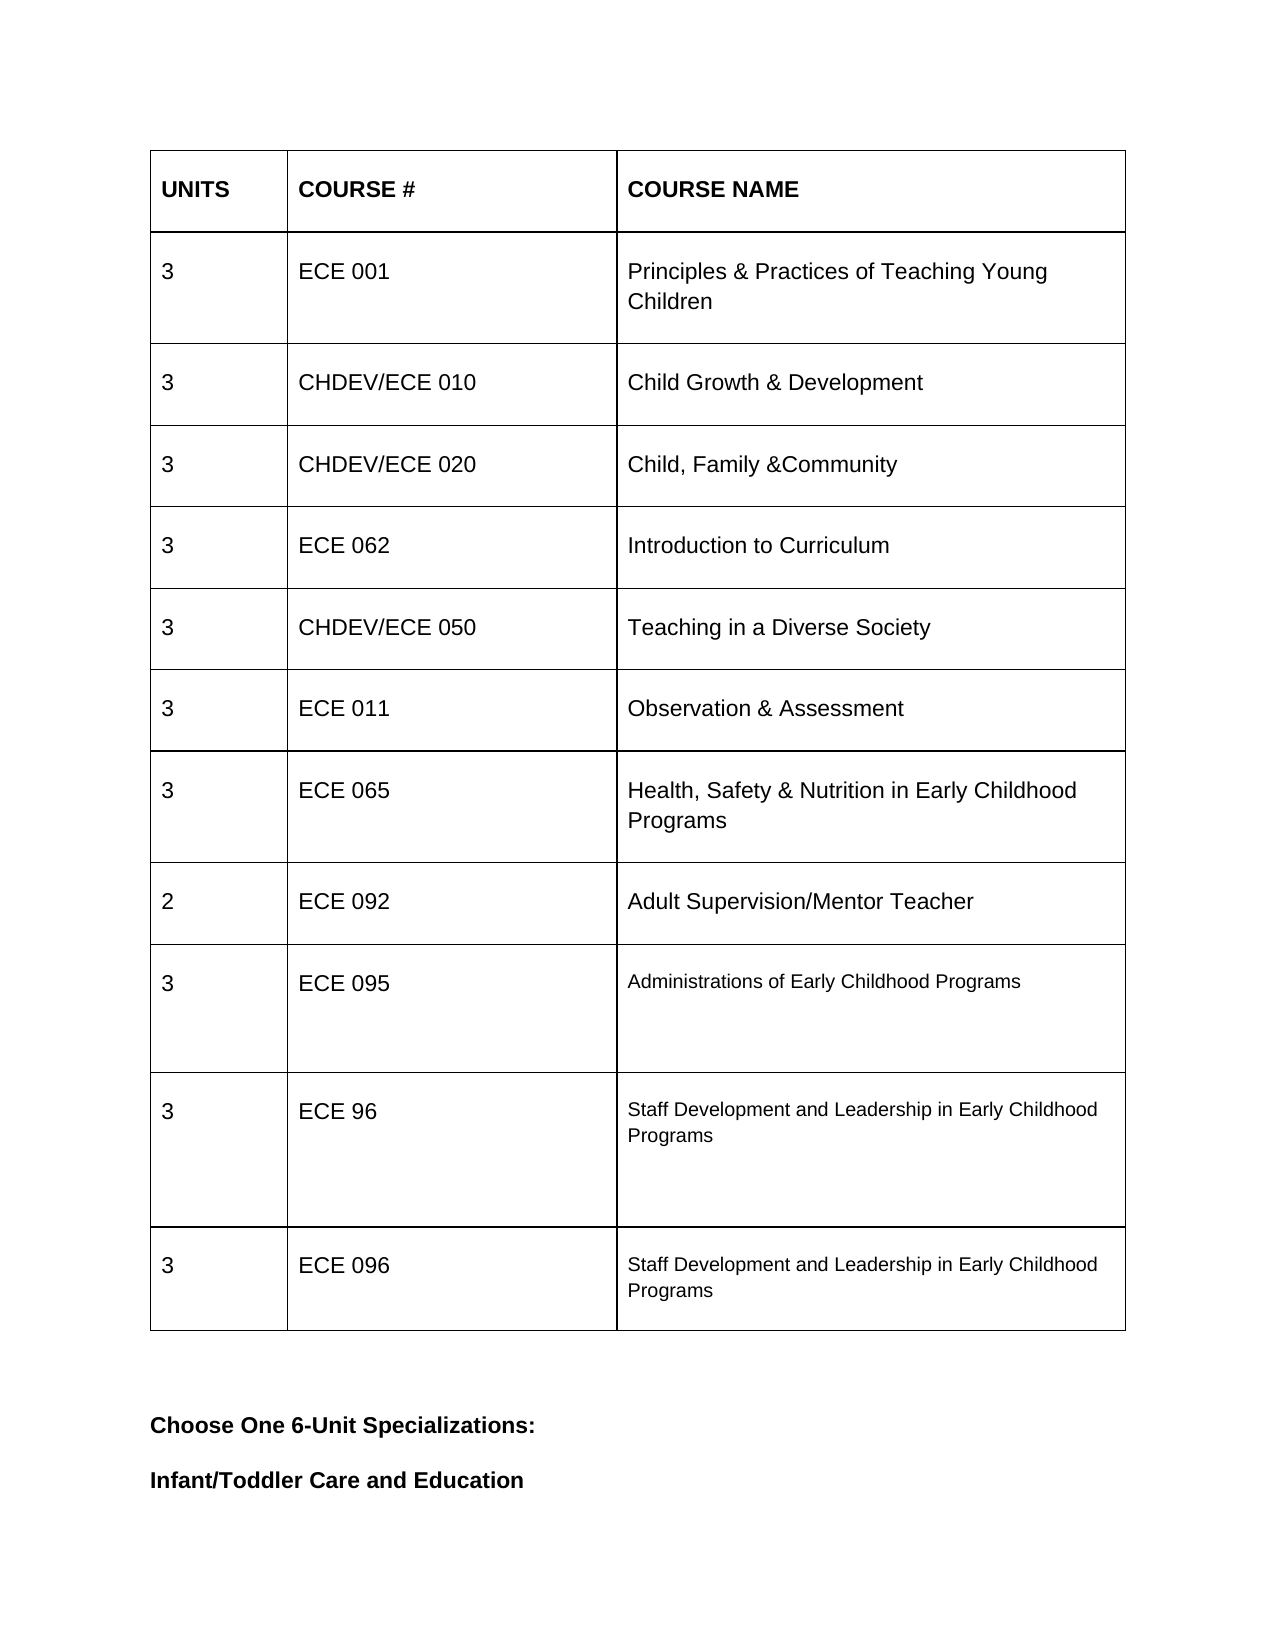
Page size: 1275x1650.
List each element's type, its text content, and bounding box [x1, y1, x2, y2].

table_cell Teaching in a Diverse Society [618, 589, 1125, 669]
table_header COURSE NAME [618, 151, 1125, 231]
table_cell ECE 092 [288, 863, 616, 943]
table_cell CHDEV/ECE 010 [288, 344, 616, 424]
table_cell ECE 96 [288, 1073, 616, 1226]
table_cell Adult Supervision/Mentor Teacher [618, 863, 1125, 943]
table_cell CHDEV/ECE 050 [288, 589, 616, 669]
table_header UNITS [151, 151, 287, 231]
table_cell 3 [151, 1073, 287, 1226]
table_cell 3 [151, 1228, 287, 1330]
table_cell 3 [151, 670, 287, 750]
text Choose One 6-Unit Specializations: [150, 1412, 1125, 1438]
table_cell Staff Development and Leadership in Early Childhood Programs [618, 1073, 1125, 1226]
table_cell Principles & Practices of Teaching Young Children [618, 233, 1125, 343]
table_cell 2 [151, 863, 287, 943]
table_cell Introduction to Curriculum [618, 507, 1125, 587]
table_cell 3 [151, 945, 287, 1072]
table_cell 3 [151, 752, 287, 862]
table_cell ECE 011 [288, 670, 616, 750]
table_cell ECE 065 [288, 752, 616, 862]
table_cell ECE 096 [288, 1228, 616, 1330]
table_cell ECE 001 [288, 233, 616, 343]
table_cell CHDEV/ECE 020 [288, 426, 616, 506]
table_cell 3 [151, 589, 287, 669]
table_cell Staff Development and Leadership in Early Childhood Programs [618, 1228, 1125, 1330]
text Infant/Toddler Care and Education [150, 1467, 1125, 1493]
table_cell Administrations of Early Childhood Programs [618, 945, 1125, 1072]
table_cell Child, Family &Community [618, 426, 1125, 506]
table_cell 3 [151, 426, 287, 506]
table_cell 3 [151, 233, 287, 343]
table_cell 3 [151, 507, 287, 587]
table_cell Health, Safety & Nutrition in Early Childhood Programs [618, 752, 1125, 862]
table_cell Child Growth & Development [618, 344, 1125, 424]
table_cell ECE 095 [288, 945, 616, 1072]
table_header COURSE # [288, 151, 616, 231]
table_cell Observation & Assessment [618, 670, 1125, 750]
table_cell ECE 062 [288, 507, 616, 587]
table_cell 3 [151, 344, 287, 424]
